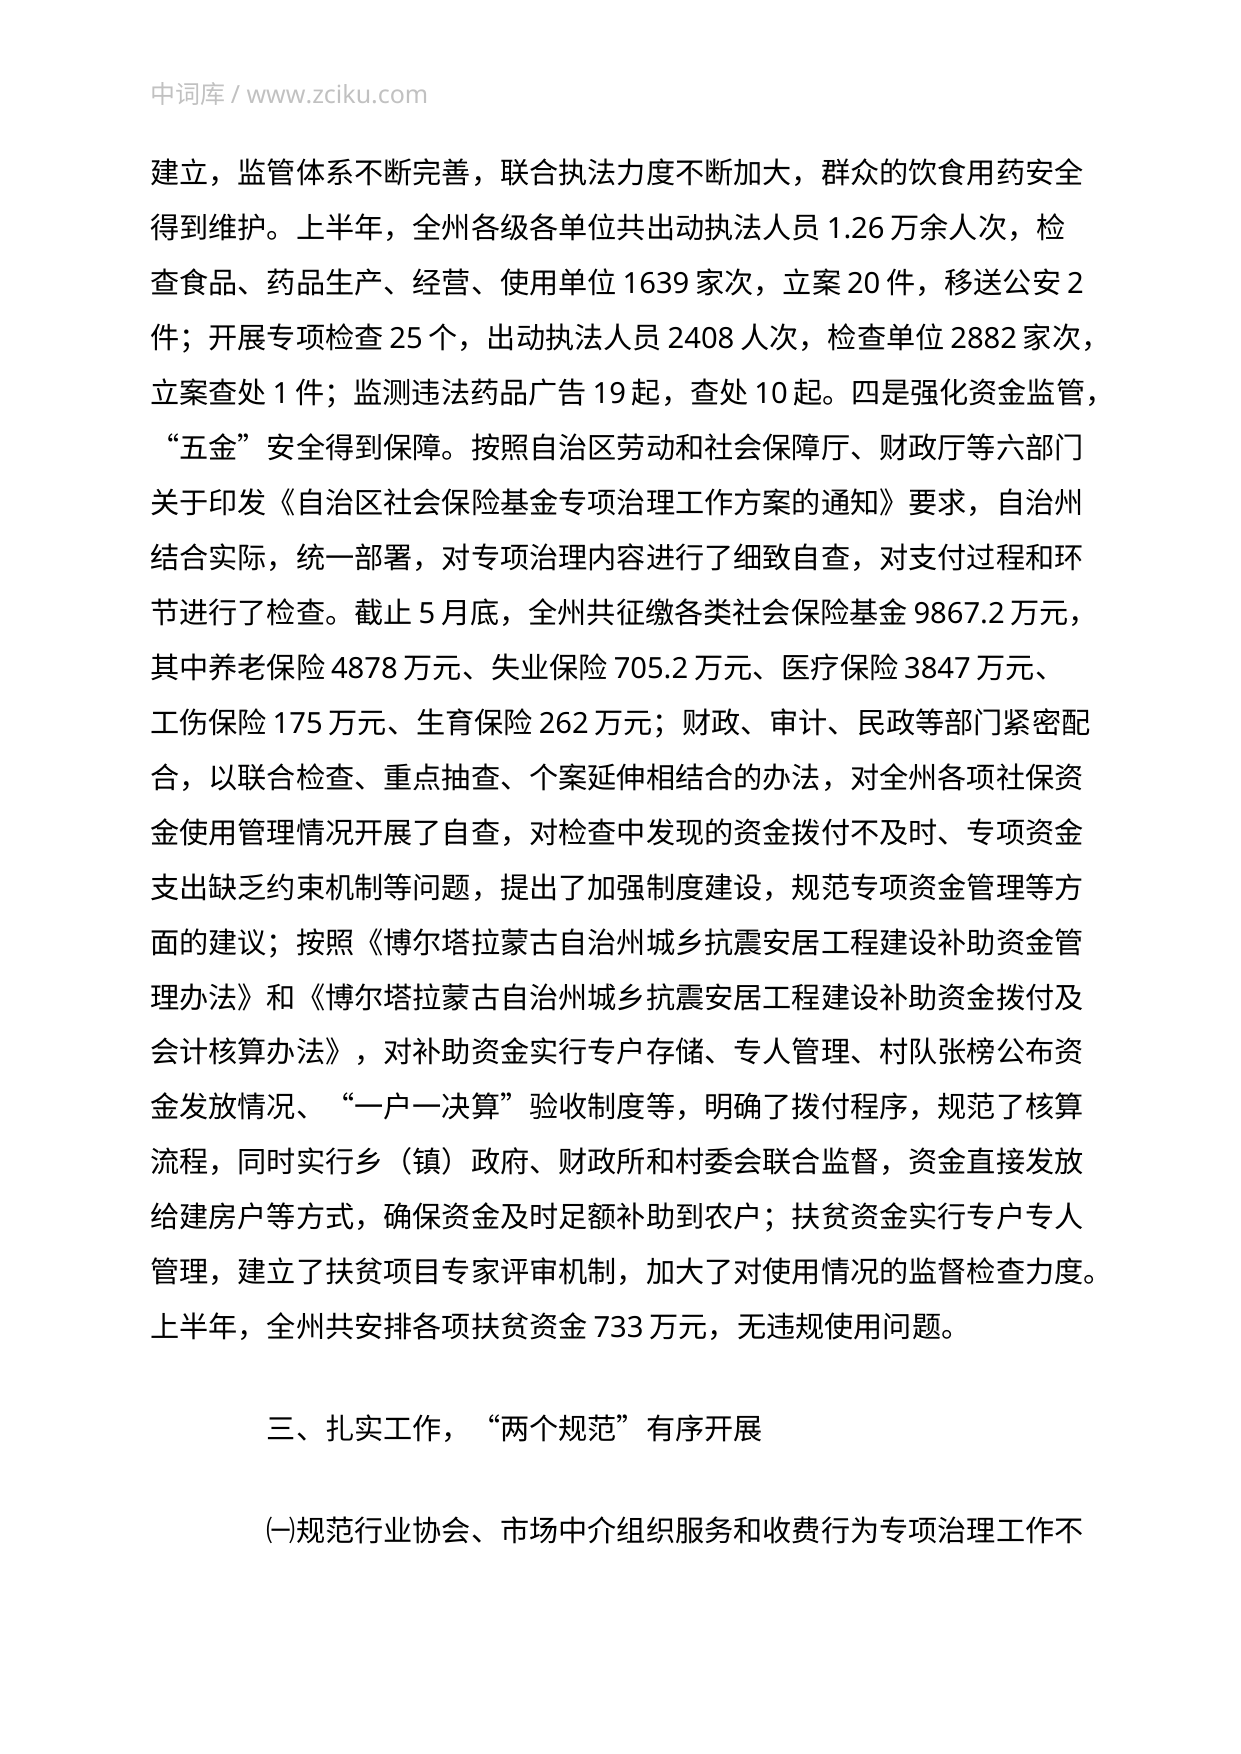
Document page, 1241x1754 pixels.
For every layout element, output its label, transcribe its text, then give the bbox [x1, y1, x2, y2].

text 三、扎实工作，“两个规范”有序开展 [150, 1406, 1090, 1448]
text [150, 150, 1090, 1346]
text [150, 1507, 1090, 1549]
